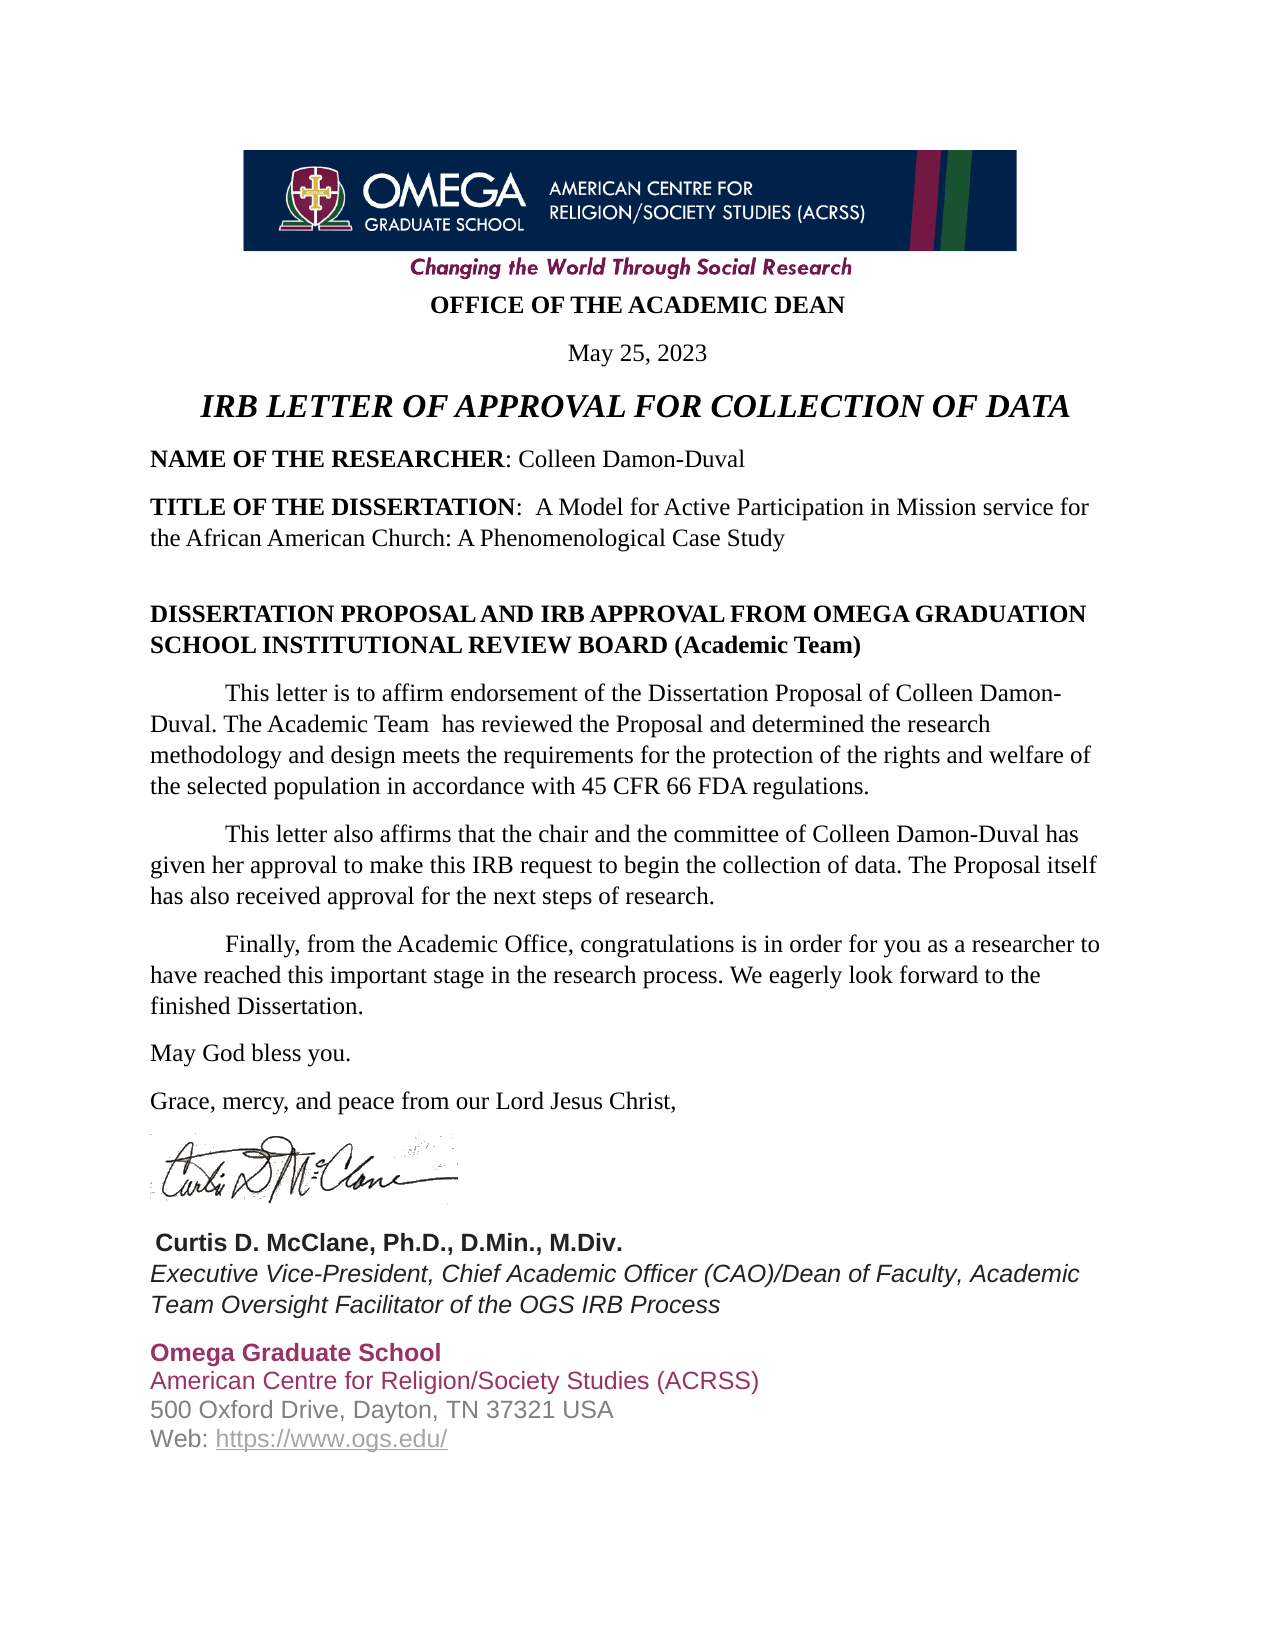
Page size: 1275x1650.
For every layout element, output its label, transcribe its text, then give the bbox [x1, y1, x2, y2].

text May God bless you. [150, 1038, 1125, 1067]
text Finally, from the Academic Office, congratulations is in order for you as a researcher to have reached this important stage in the research process. We eagerly look forward to the finished Dissertation. [150, 929, 1125, 1019]
text NAME OF THE RESEARCHER: Colleen Damon-Duval [150, 444, 1125, 473]
text This letter is to affirm endorsement of the Dissertation Proposal of Colleen Damon-Duval. The Academic Team has reviewed the Proposal and determined the research methodology and design meets the requirements for the protection of the rights and welfare of the selected population in accordance with 45 CFR 66 FDA regulations. [150, 678, 1125, 800]
picture [150, 1133, 461, 1209]
text May 25, 2023 [150, 338, 1125, 367]
text This letter also affirms that the chair and the committee of Colleen Damon-Duval has given her approval to make this IRB request to begin the collection of data. The Proposal itself has also received approval for the next steps of research. [150, 819, 1125, 910]
text OFFICE OF THE ACADEMIC DEAN [150, 291, 1125, 319]
text DISSERTATION PROPOSAL AND IRB APPROVAL FROM OMEGA GRADUATION SCHOOL INSTITUTIONAL REVIEW BOARD (Academic Team) [150, 599, 1125, 659]
text Omega Graduate School American Centre for Religion/Society Studies (ACRSS) 500 Oxford Drive, Dayton, TN 37321 USA Web: https://www.ogs.edu/ [150, 1337, 1125, 1452]
text Grace, mercy, and peace from our Lord Jesus Christ, [150, 1086, 1125, 1115]
picture [243, 150, 1017, 280]
text TITLE OF THE DISSERTATION: A Model for Active Participation in Mission service for the African American Church: A Phenomenological Case Study [150, 492, 1125, 552]
text IRB LETTER OF APPROVAL FOR COLLECTION OF DATA [150, 386, 1125, 424]
text Curtis D. McClane, Ph.D., D.Min., M.Div. Executive Vice-President, Chief Academic Officer (CAO)/Dean of Faculty, Academic Team Oversight Facilitator of the OGS IRB Process [150, 1228, 1125, 1318]
